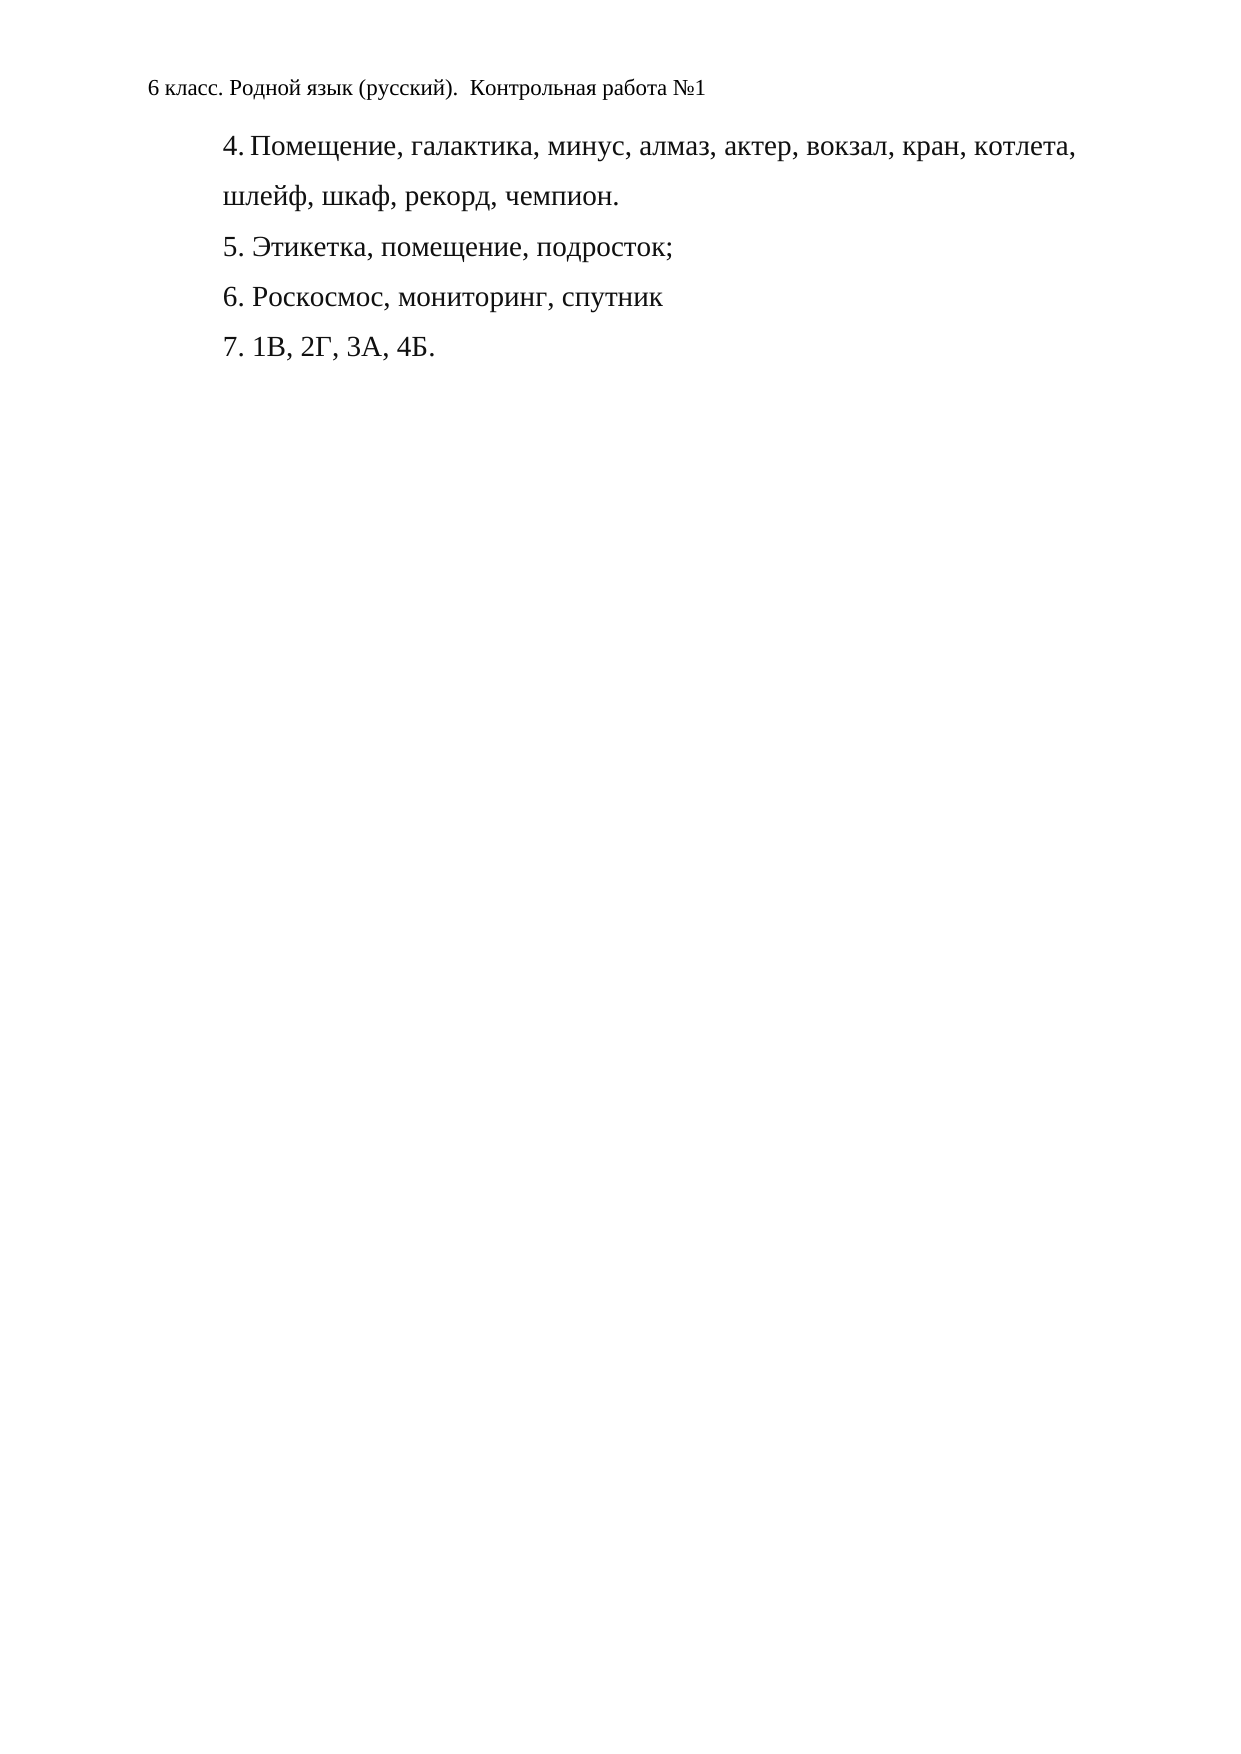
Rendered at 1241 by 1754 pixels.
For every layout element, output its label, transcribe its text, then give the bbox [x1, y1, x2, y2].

list 6. Роскосмос, мониторинг, спутник [223, 279, 1165, 313]
list 5. Этикетка, помещение, подросток; [223, 229, 1165, 262]
list 7. 1В, 2Г, 3А, 4Б. [223, 329, 1165, 363]
list 4. Помещение, галактика, минус, алмаз, актер, вокзал, кран, котлета, шлейф, шкаф, рекорд, чемпион. [223, 128, 1165, 212]
